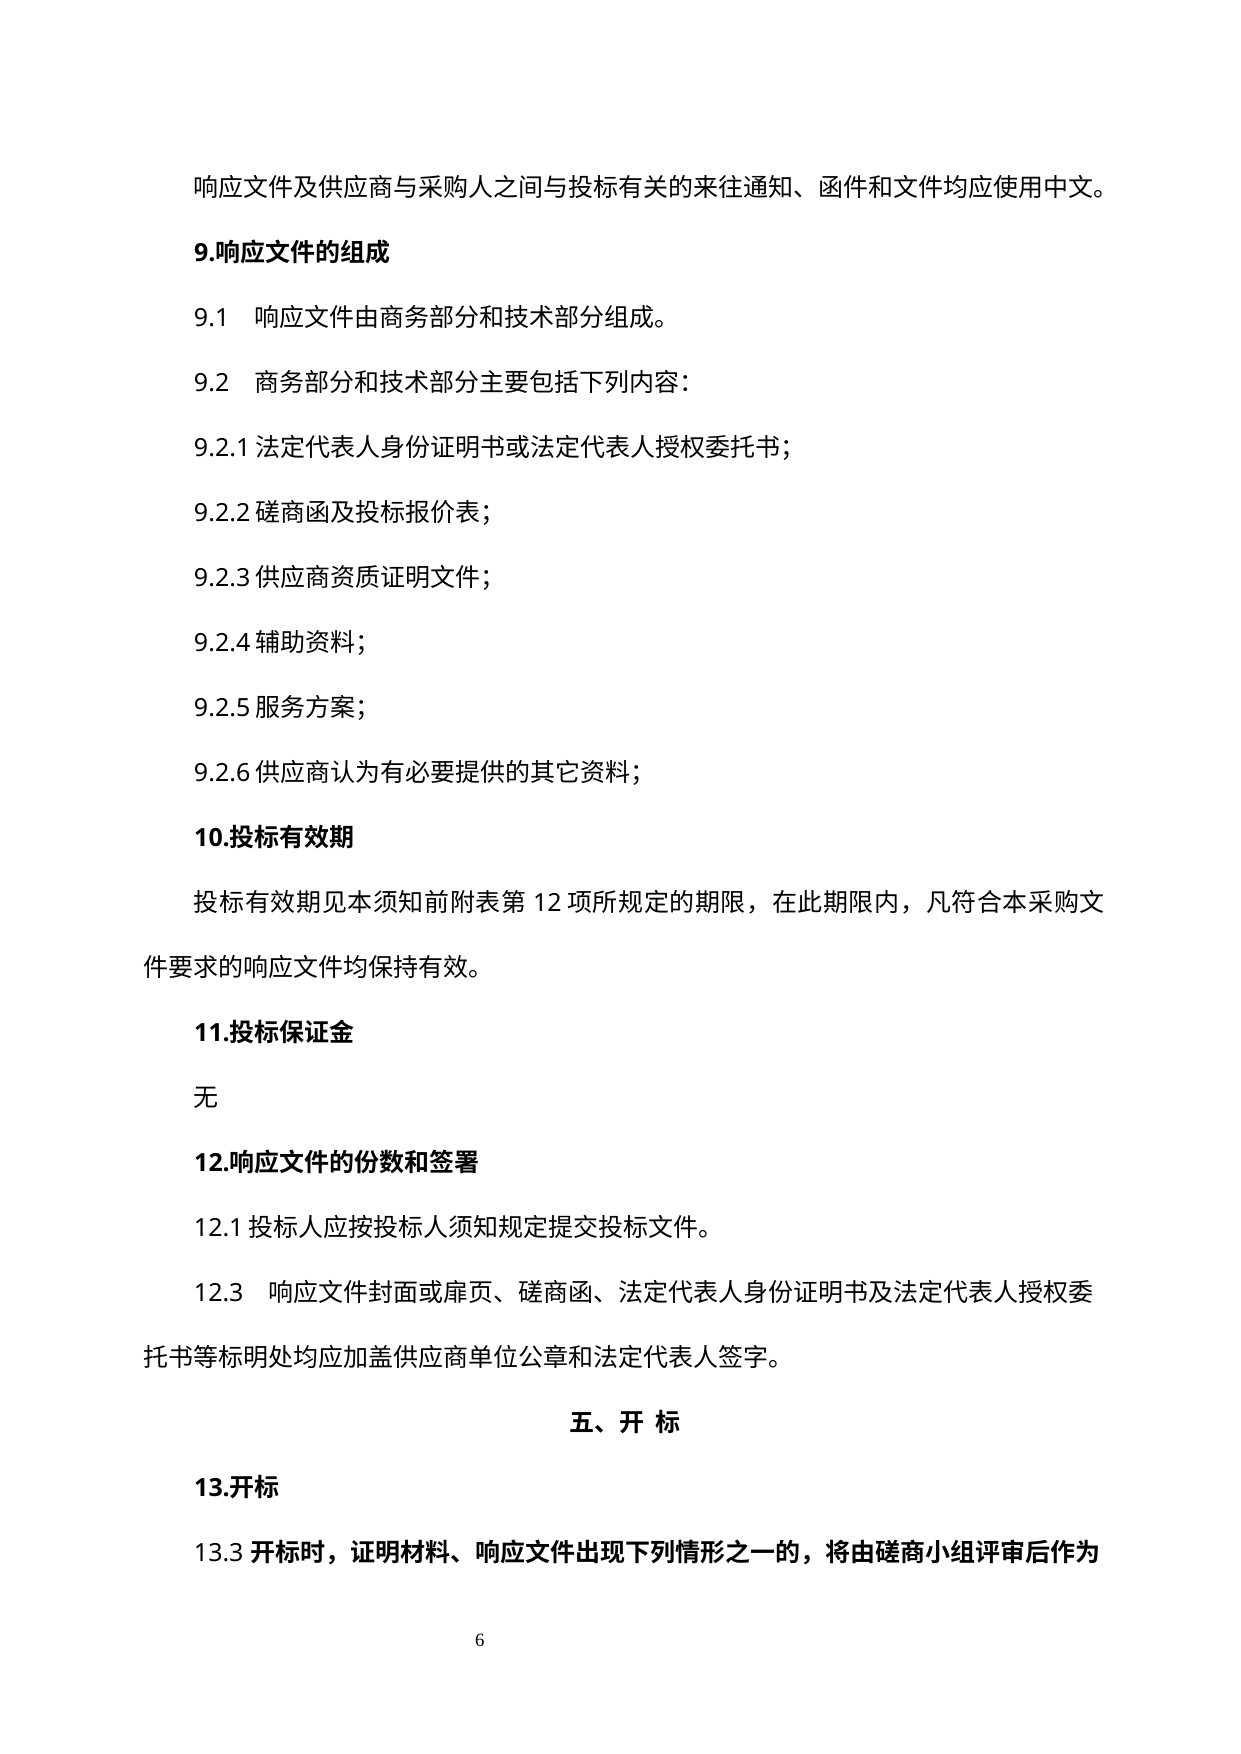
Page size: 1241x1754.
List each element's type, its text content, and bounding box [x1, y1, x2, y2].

text 9.2.2磋商函及投标报价表； [144, 478, 1106, 543]
text 9.2.1法定代表人身份证明书或法定代表人授权委托书； [144, 413, 1106, 478]
text 9.2.3供应商资质证明文件； [144, 543, 1106, 608]
text 10.投标有效期 [144, 803, 1106, 868]
list 9.响应文件的组成 [144, 218, 1106, 283]
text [144, 1518, 1106, 1583]
text 13.开标 [144, 1453, 1106, 1518]
text 12.3 响应文件封面或扉页、磋商函、法定代表人身份证明书及法定代表人授权委托书等标明处均应加盖供应商单位公章和法定代表人签字。 [144, 1258, 1106, 1388]
text 9.2.6供应商认为有必要提供的其它资料； [144, 738, 1106, 803]
text 9.2 商务部分和技术部分主要包括下列内容： [144, 348, 1106, 413]
text 五、开 标 [144, 1388, 1106, 1453]
text 9.1 响应文件由商务部分和技术部分组成。 [144, 283, 1106, 348]
text 9.2.5服务方案； [144, 673, 1106, 738]
text 11.投标保证金 [144, 998, 1106, 1063]
text 响应文件及供应商与采购人之间与投标有关的来往通知、函件和文件均应使用中文。 [144, 153, 1106, 218]
text 12.响应文件的份数和签署 [144, 1128, 1106, 1193]
text 9.2.4辅助资料； [144, 608, 1106, 673]
text 12.1投标人应按投标人须知规定提交投标文件。 [144, 1193, 1106, 1258]
text 无 [144, 1063, 1106, 1128]
text 投标有效期见本须知前附表第12项所规定的期限，在此期限内，凡符合本采购文件要求的响应文件均保持有效。 [144, 868, 1106, 998]
